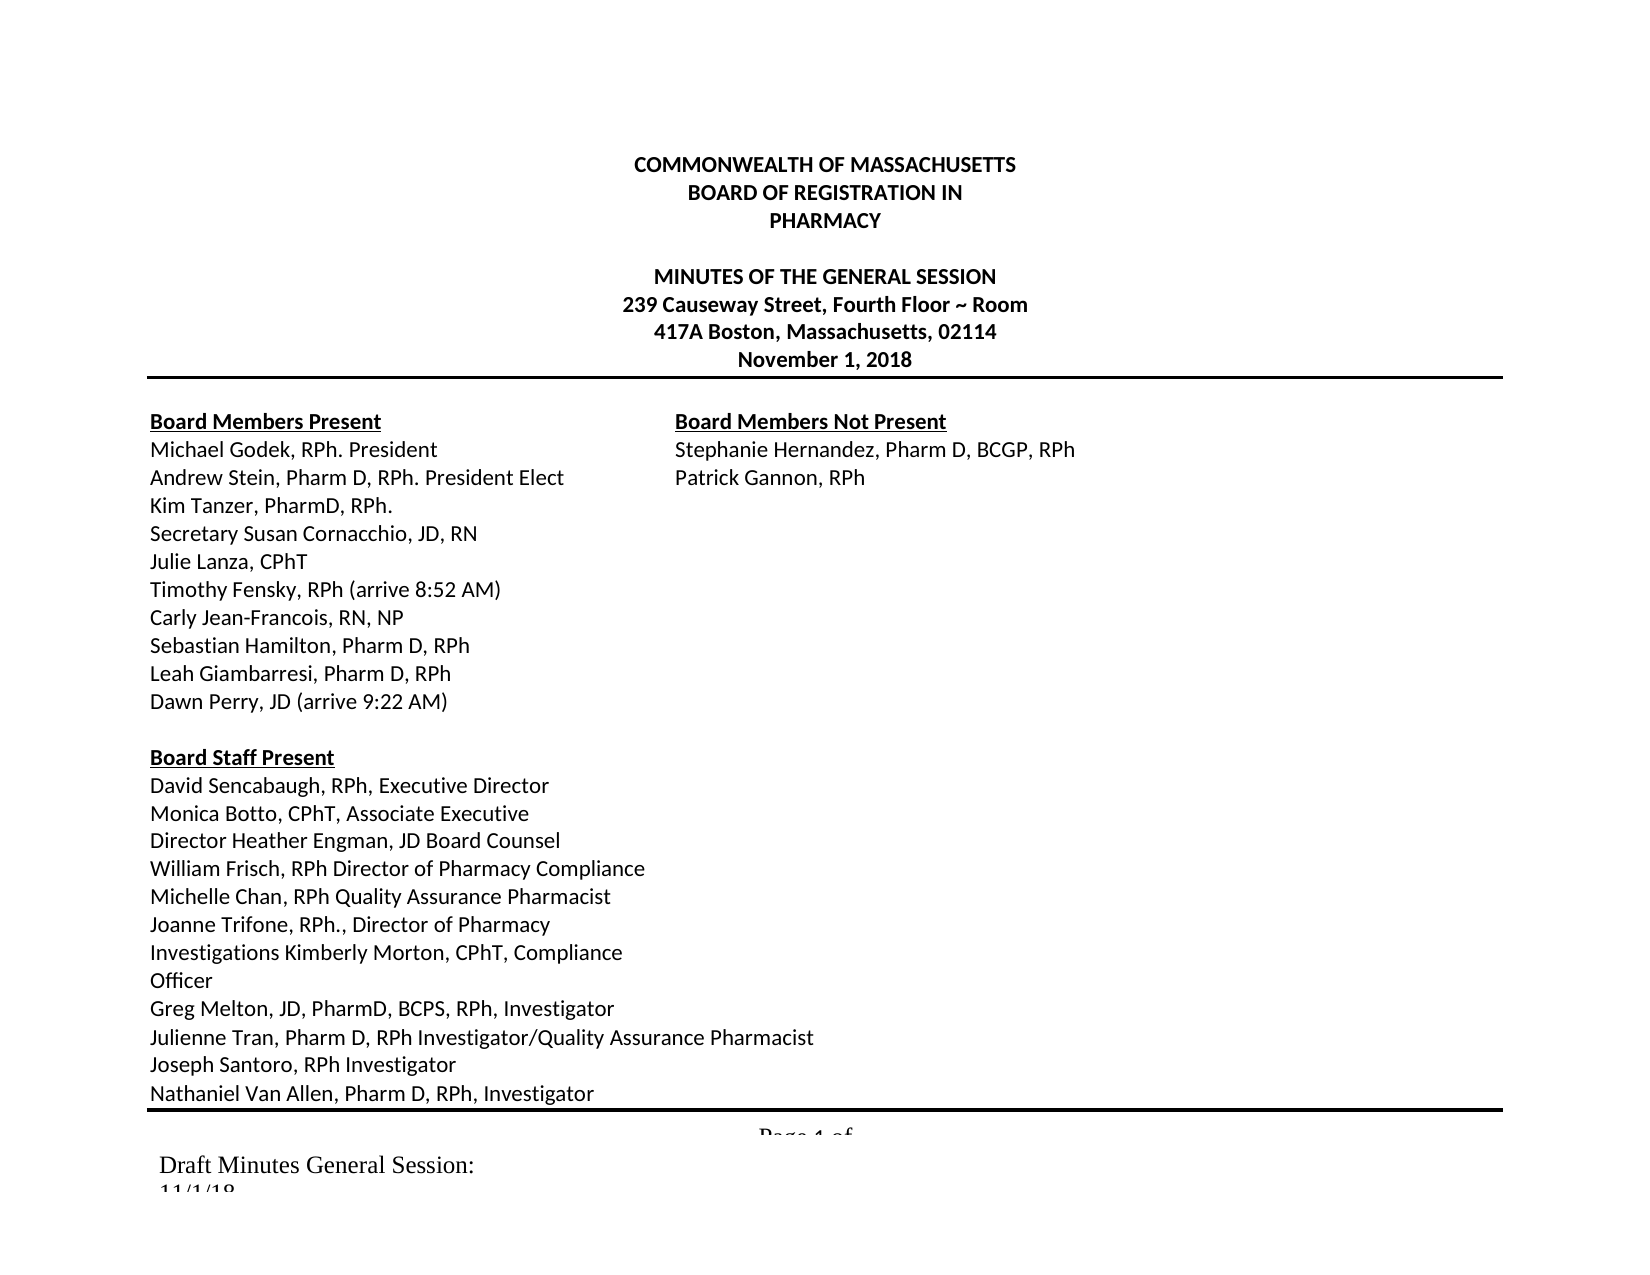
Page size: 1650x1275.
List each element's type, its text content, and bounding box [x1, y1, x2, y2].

text Julienne Tran, Pharm D, RPh Investigator/Quality Assurance Pharmacist Joseph Santoro, RPh Investigator [150, 1023, 814, 1079]
text Joanne Trifone, RPh., Director of Pharmacy Investigations Kimberly Morton, CPhT, Compliance Officer [150, 911, 684, 994]
text 239 Causeway Street, Fourth Floor ~ Room 417A Boston, Massachusetts, 02114 [595, 290, 1055, 346]
text Julie Lanza, CPhT [150, 547, 1414, 575]
text Timothy Fensky, RPh (arrive 8:52 AM) [150, 575, 1414, 603]
text MINUTES OF THE GENERAL SESSION [235, 262, 1414, 290]
subtitle COMMONWEALTH OF MASSACHUSETTS BOARD OF REGISTRATION IN PHARMACY [629, 150, 1021, 234]
text Kim Tanzer, PharmD, RPh. Secretary Susan Cornacchio, JD, RN [150, 491, 486, 547]
subtitle Board Staff Present [150, 743, 1414, 771]
text Carly Jean-Francois, RN, NP Sebastian Hamilton, Pharm D, RPh Leah Giambarresi, Pharm D, RPh Dawn Perry, JD (arrive 9:22 AM) [150, 603, 470, 715]
text Greg Melton, JD, PharmD, BCPS, RPh, Investigator [150, 994, 1414, 1023]
text Board Members Present Board Members Not Present [150, 407, 1414, 435]
text David Sencabaugh, RPh, Executive Director Monica Botto, CPhT, Associate Executive Director Heather Engman, JD Board Counsel [150, 771, 610, 854]
text November 1, 2018 [235, 346, 1414, 373]
text William Frisch, RPh Director of Pharmacy Compliance Michelle Chan, RPh Quality Assurance Pharmacist [150, 854, 645, 911]
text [150, 1079, 612, 1107]
text Michael Godek, RPh. President Stephanie Hernandez, Pharm D, BCGP, RPh Andrew Stein, Pharm D, RPh. President Elect Patrick Gannon, RPh [150, 435, 1076, 491]
